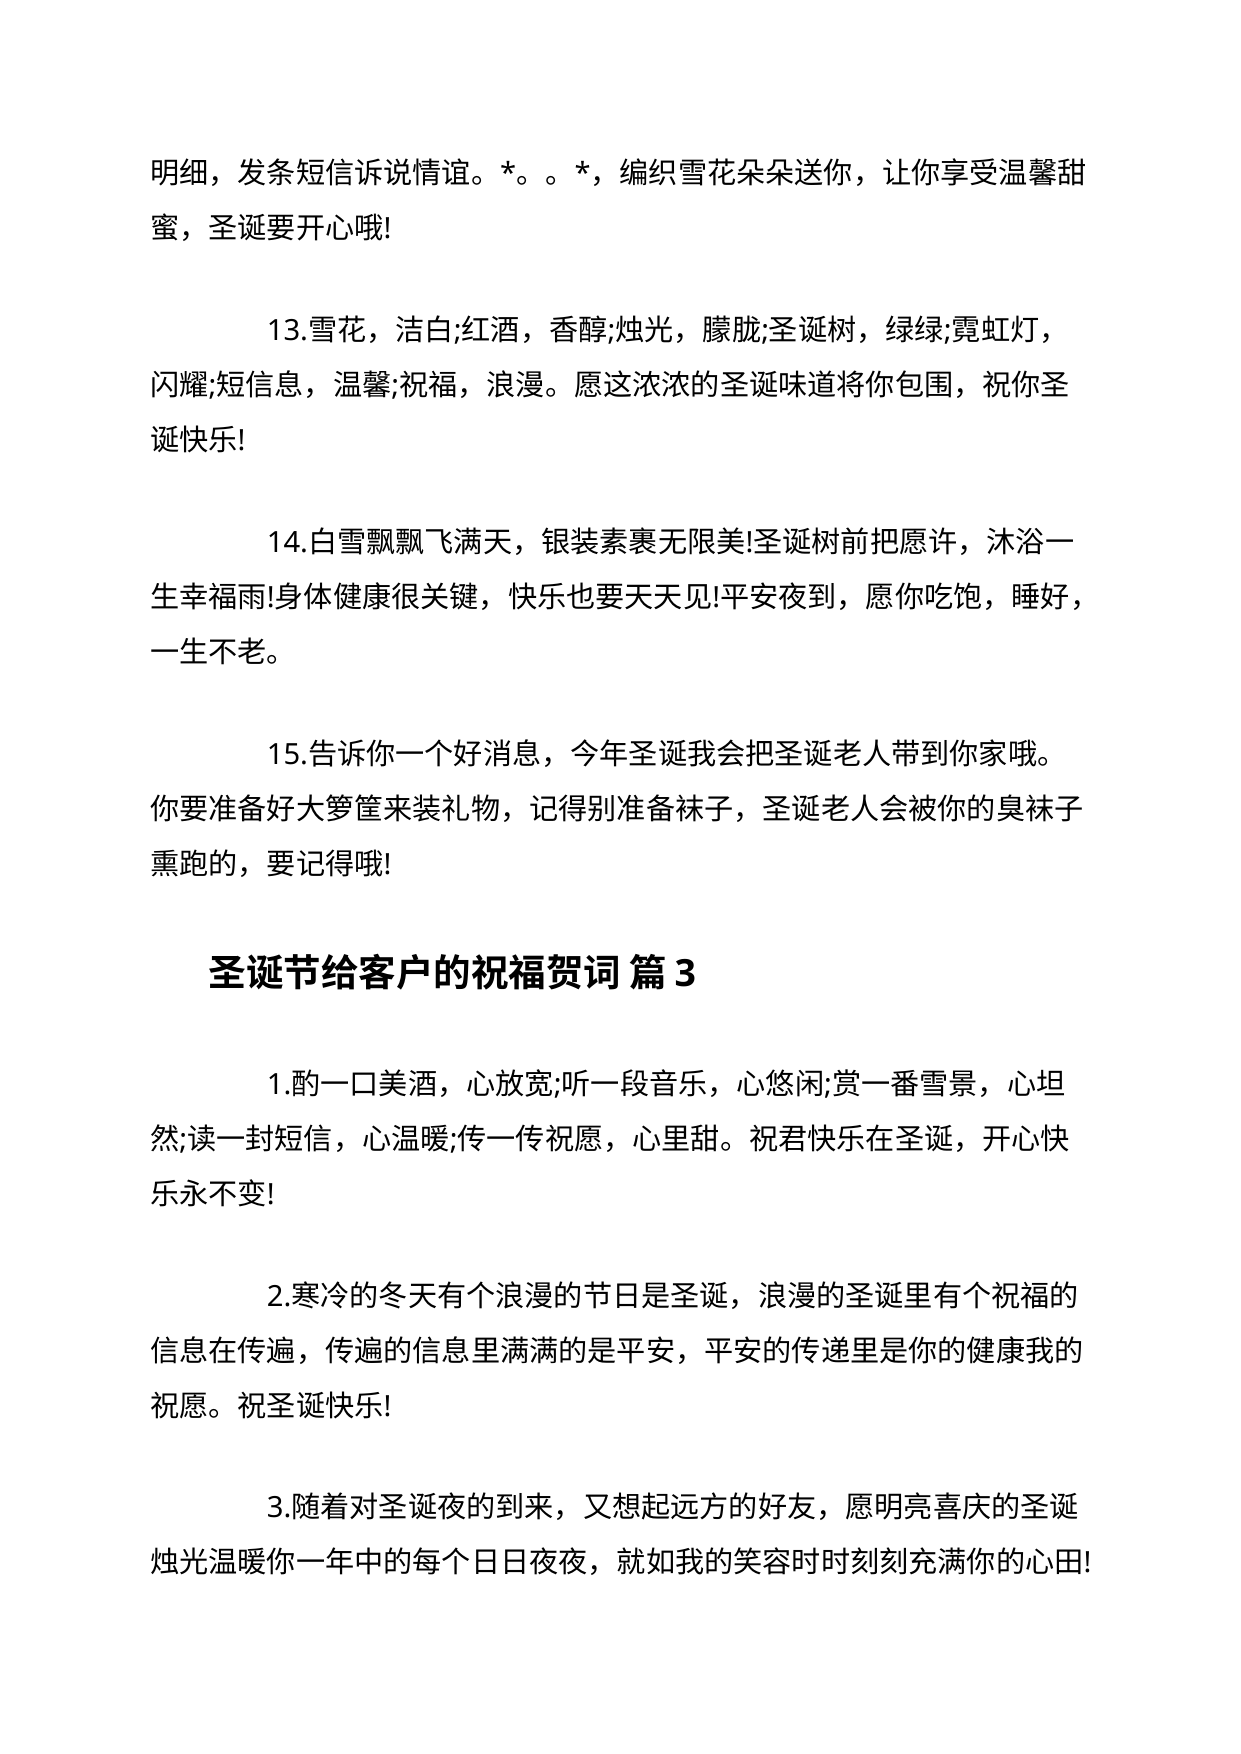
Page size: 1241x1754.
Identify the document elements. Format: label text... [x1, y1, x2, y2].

text 2.寒冷的冬天有个浪漫的节日是圣诞，浪漫的圣诞里有个祝福的信息在传遍，传遍的信息里满满的是平安，平安的传递里是你的健康我的祝愿。祝圣诞快乐! [150, 1272, 1090, 1424]
text 1.酌一口美酒，心放宽;听一段音乐，心悠闲;赏一番雪景，心坦然;读一封短信，心温暖;传一传祝愿，心里甜。祝君快乐在圣诞，开心快乐永不变! [150, 1060, 1090, 1213]
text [150, 150, 1090, 247]
text 15.告诉你一个好消息，今年圣诞我会把圣诞老人带到你家哦。你要准备好大箩筐来装礼物，记得别准备袜子，圣诞老人会被你的臭袜子熏跑的，要记得哦! [150, 731, 1090, 883]
text 圣诞节给客户的祝福贺词 篇3 [150, 943, 1090, 997]
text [150, 1484, 1090, 1581]
text 14.白雪飘飘飞满天，银装素裹无限美!圣诞树前把愿许，沐浴一生幸福雨!身体健康很关键，快乐也要天天见!平安夜到，愿你吃饱，睡好，一生不老。 [150, 519, 1090, 671]
text 13.雪花，洁白;红酒，香醇;烛光，朦胧;圣诞树，绿绿;霓虹灯，闪耀;短信息，温馨;祝福，浪漫。愿这浓浓的圣诞味道将你包围，祝你圣诞快乐! [150, 307, 1090, 459]
